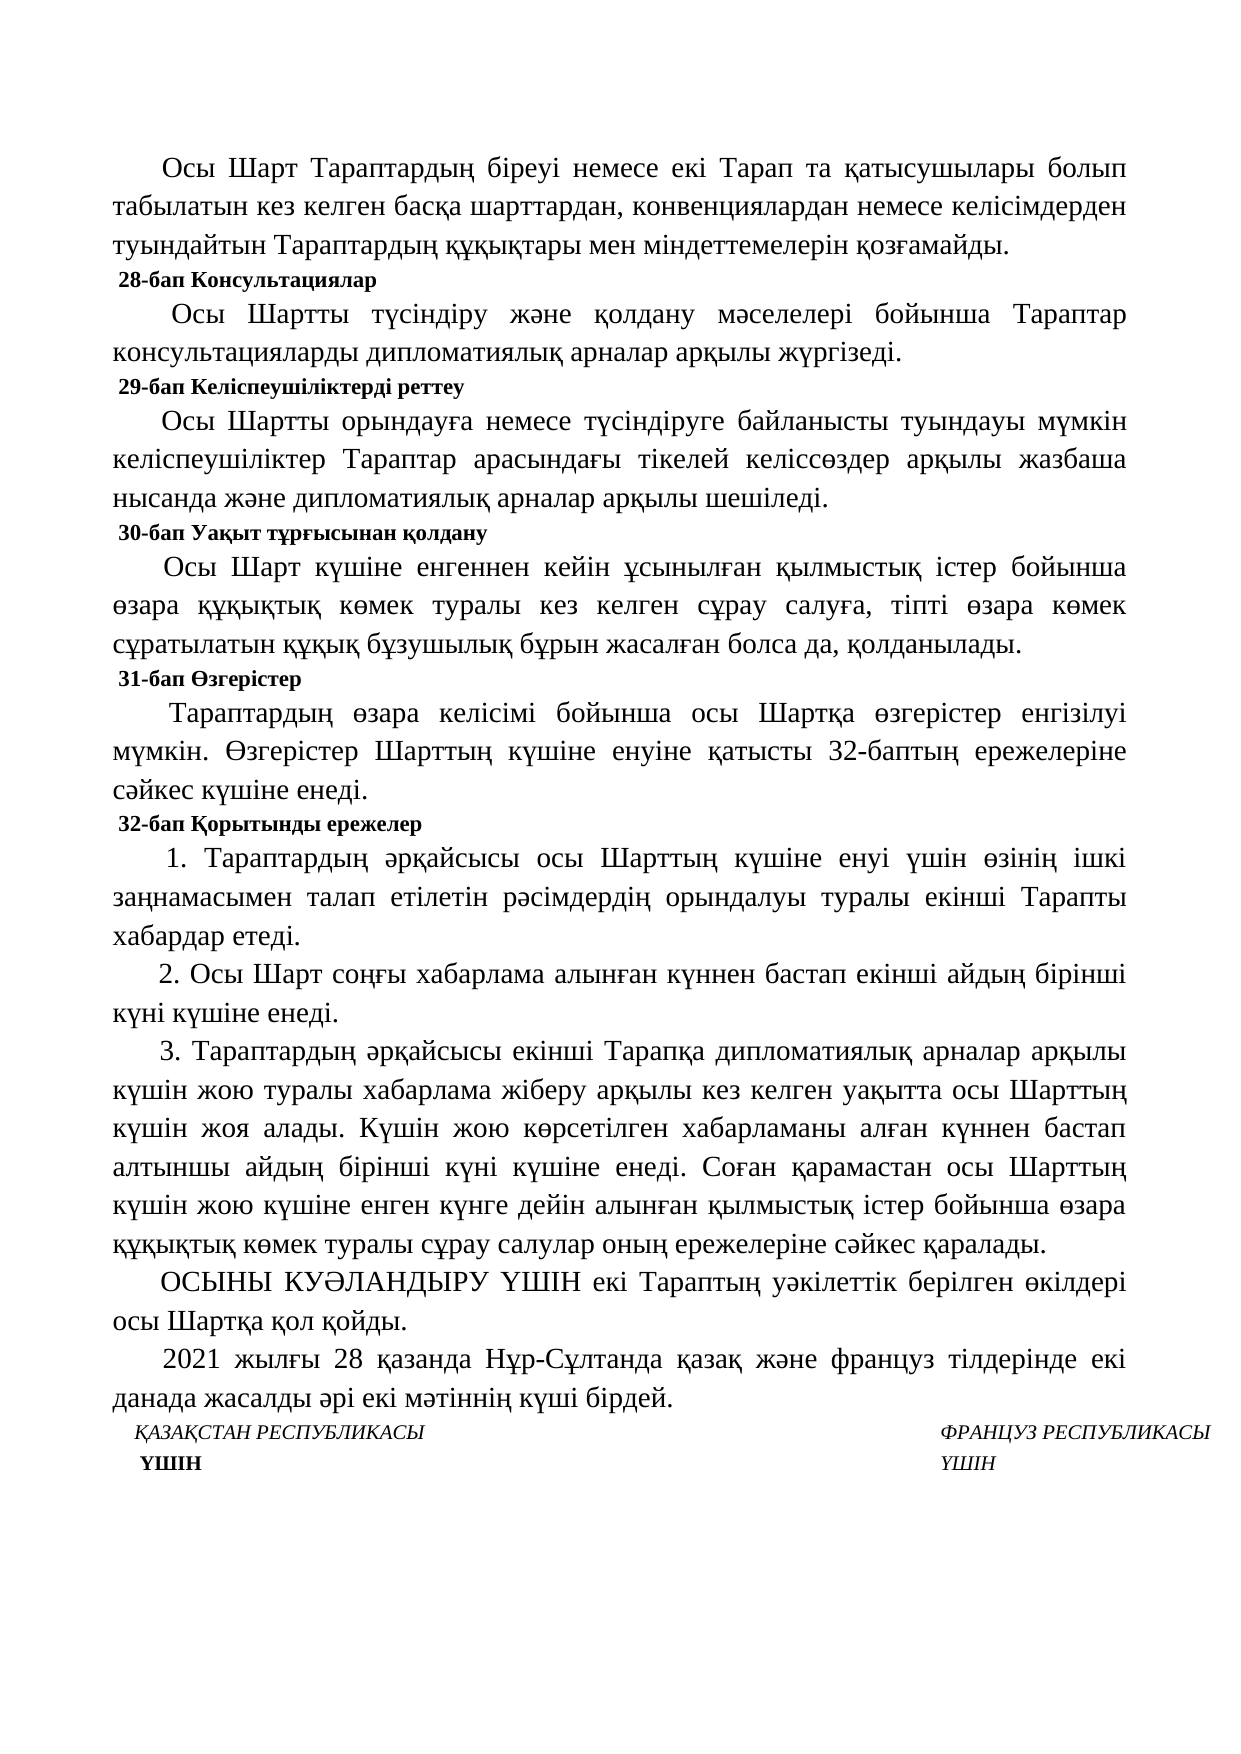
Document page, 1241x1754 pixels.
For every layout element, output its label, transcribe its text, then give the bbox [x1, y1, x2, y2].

text 1. Тараптардың әрқайсысы осы Шарттың күшіне енуі үшін өзінің ішкі заңнамасымен талап етілетін рәсімдердің орындалуы туралы екінші Тарапты хабардар етеді. [112, 841, 1128, 951]
table_cell ҮШІН [101, 1450, 939, 1481]
text Тараптардың өзара келісімі бойынша осы Шартқа өзгерістер енгізілуі мүмкін. Өзгерістер Шарттың күшіне енуіне қатысты 32-баптың ережелеріне сәйкес күшіне енеді. [112, 695, 1128, 805]
table_cell ҮШІН [939, 1450, 1240, 1481]
text 2021 жылғы 28 қазанда Нұр-Сұлтанда қазақ және француз тілдерінде екі данада жасалды әрі екі мәтіннің күші бірдей. [112, 1342, 1128, 1414]
text 2. Осы Шарт соңғы хабарлама алынған күннен бастап екінші айдың бірінші күні күшіне енеді. [112, 956, 1128, 1028]
text 28-бап Консультациялар [112, 266, 1128, 292]
text 32-бап Қорытынды ережелер [112, 810, 1128, 837]
text Осы Шарт Тараптардың біреуі немесе екі Тарап та қатысушылары болып табылатын кез келген басқа шарттардан, конвенциялардан немесе келісімдерден туындайтын Тараптардың құқықтары мен міндеттемелерін қозғамайды. [112, 150, 1128, 261]
text 3. Тараптардың әрқайсысы екінші Тарапқа дипломатиялық арналар арқылы күшін жою туралы хабарлама жіберу арқылы кез келген уақытта осы Шарттың күшін жоя алады. Күшін жою көрсетілген хабарламаны алған күннен бастап алтыншы айдың бірінші күні күшіне енеді. Соған қарамастан осы Шарттың күшін жою күшіне енген күнге дейін алынған қылмыстық істер бойынша өзара құқықтық көмек туралы сұрау салулар оның ережелеріне сәйкес қаралады. [112, 1033, 1128, 1259]
table_header ФРАНЦУЗ РЕСПУБЛИКАСЫ [939, 1419, 1240, 1450]
table_header ҚАЗАҚСТАН РЕСПУБЛИКАСЫ [101, 1419, 939, 1450]
text Осы Шартты түсіндіру және қолдану мәселелері бойынша Тараптар консультацияларды дипломатиялық арналар арқылы жүргізеді. [112, 296, 1128, 368]
text 31-бап Өзгерістер [112, 664, 1128, 691]
text 30-бап Уақыт тұрғысынан қолдану [112, 519, 1128, 545]
text Осы Шартты орындауға немесе түсіндіруге байланысты туындауы мүмкін келіспеушіліктер Тараптар арасындағы тікелей келіссөздер арқылы жазбаша нысанда және дипломатиялық арналар арқылы шешіледі. [112, 403, 1128, 514]
text ОСЫНЫ КУӘЛАНДЫРУ ҮШІН екі Тараптың уәкілеттік берілген өкілдері осы Шартқа қол қойды. [112, 1264, 1128, 1337]
text 29-бап Келіспеушіліктерді реттеу [112, 373, 1128, 399]
text Осы Шарт күшіне енгеннен кейін ұсынылған қылмыстық істер бойынша өзара құқықтық көмек туралы кез келген сұрау салуға, тіпті өзара көмек сұратылатын құқық бұзушылық бұрын жасалған болса да, қолданылады. [112, 549, 1128, 659]
